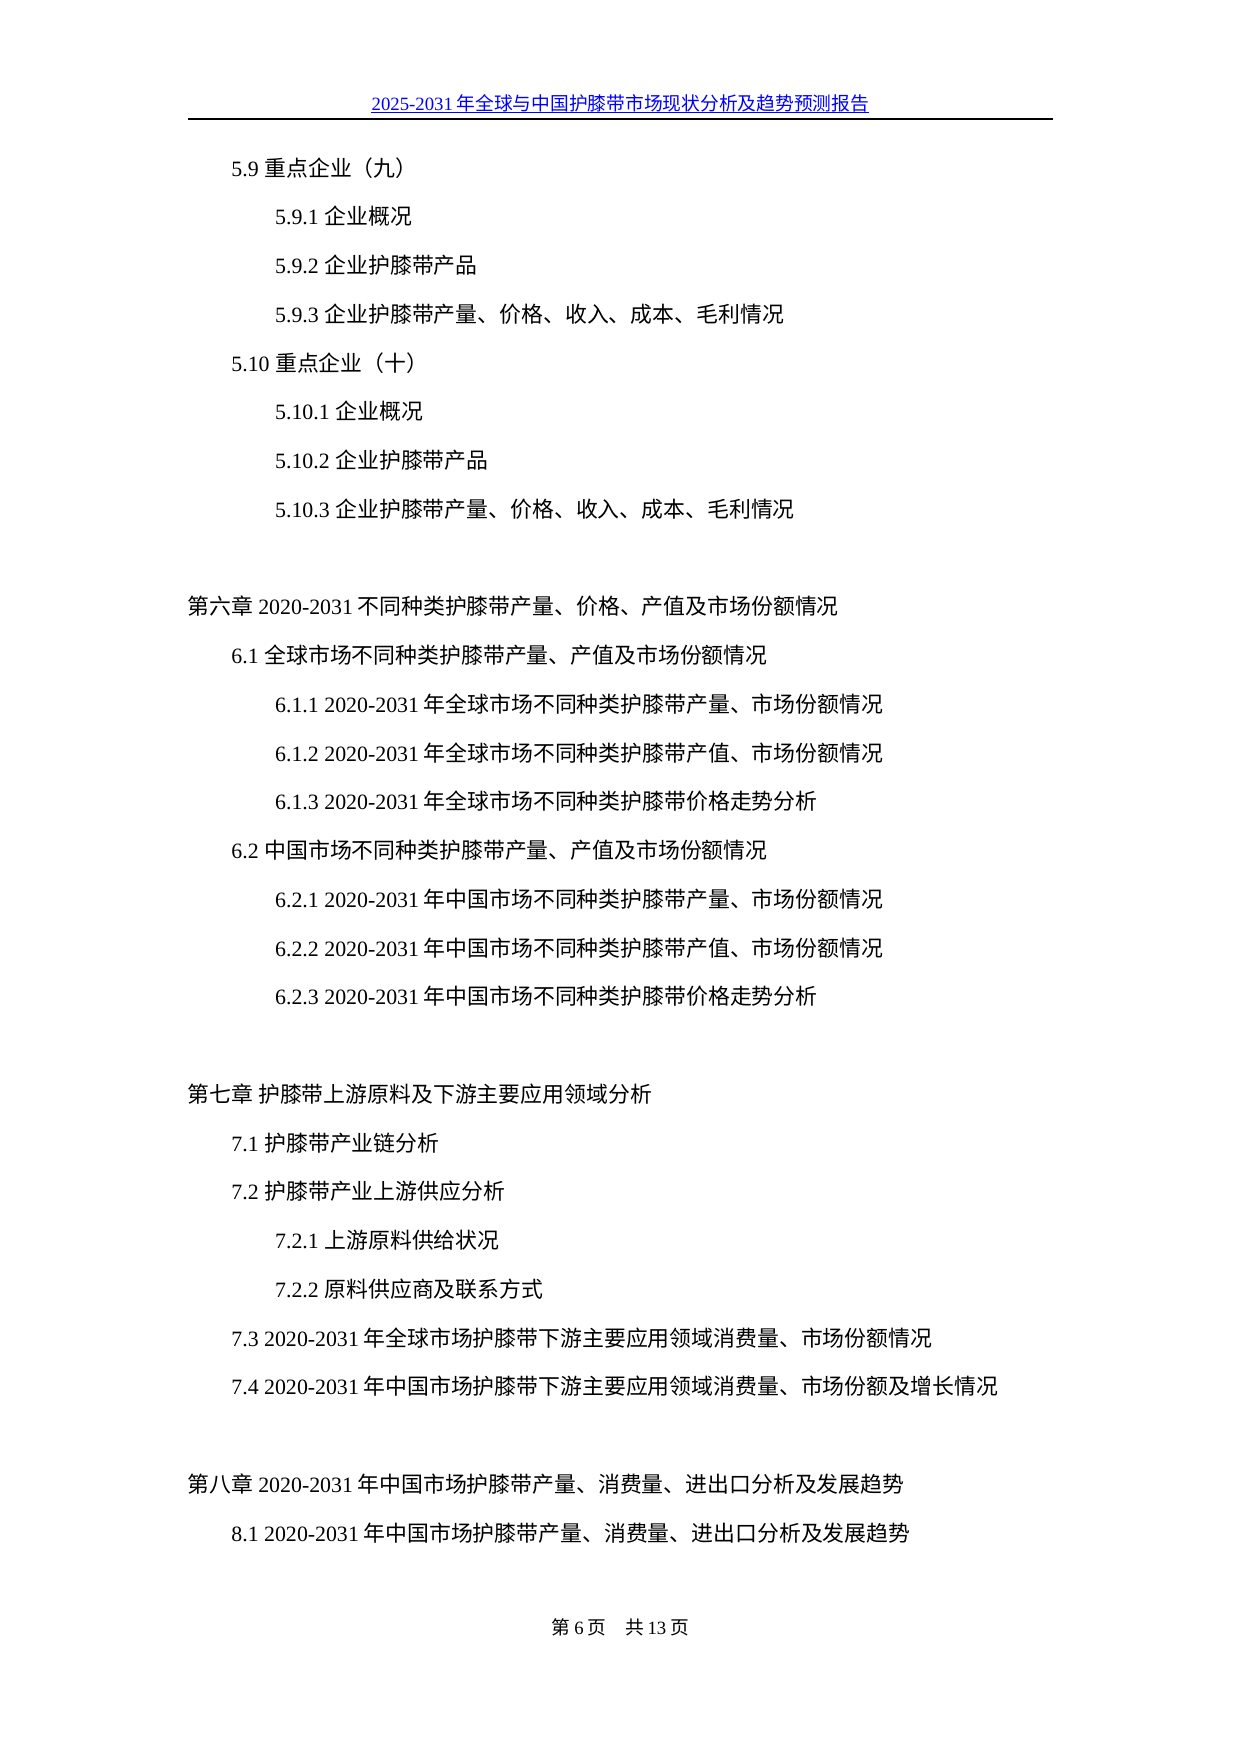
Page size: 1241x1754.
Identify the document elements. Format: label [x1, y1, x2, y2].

text [187, 150, 1053, 1548]
